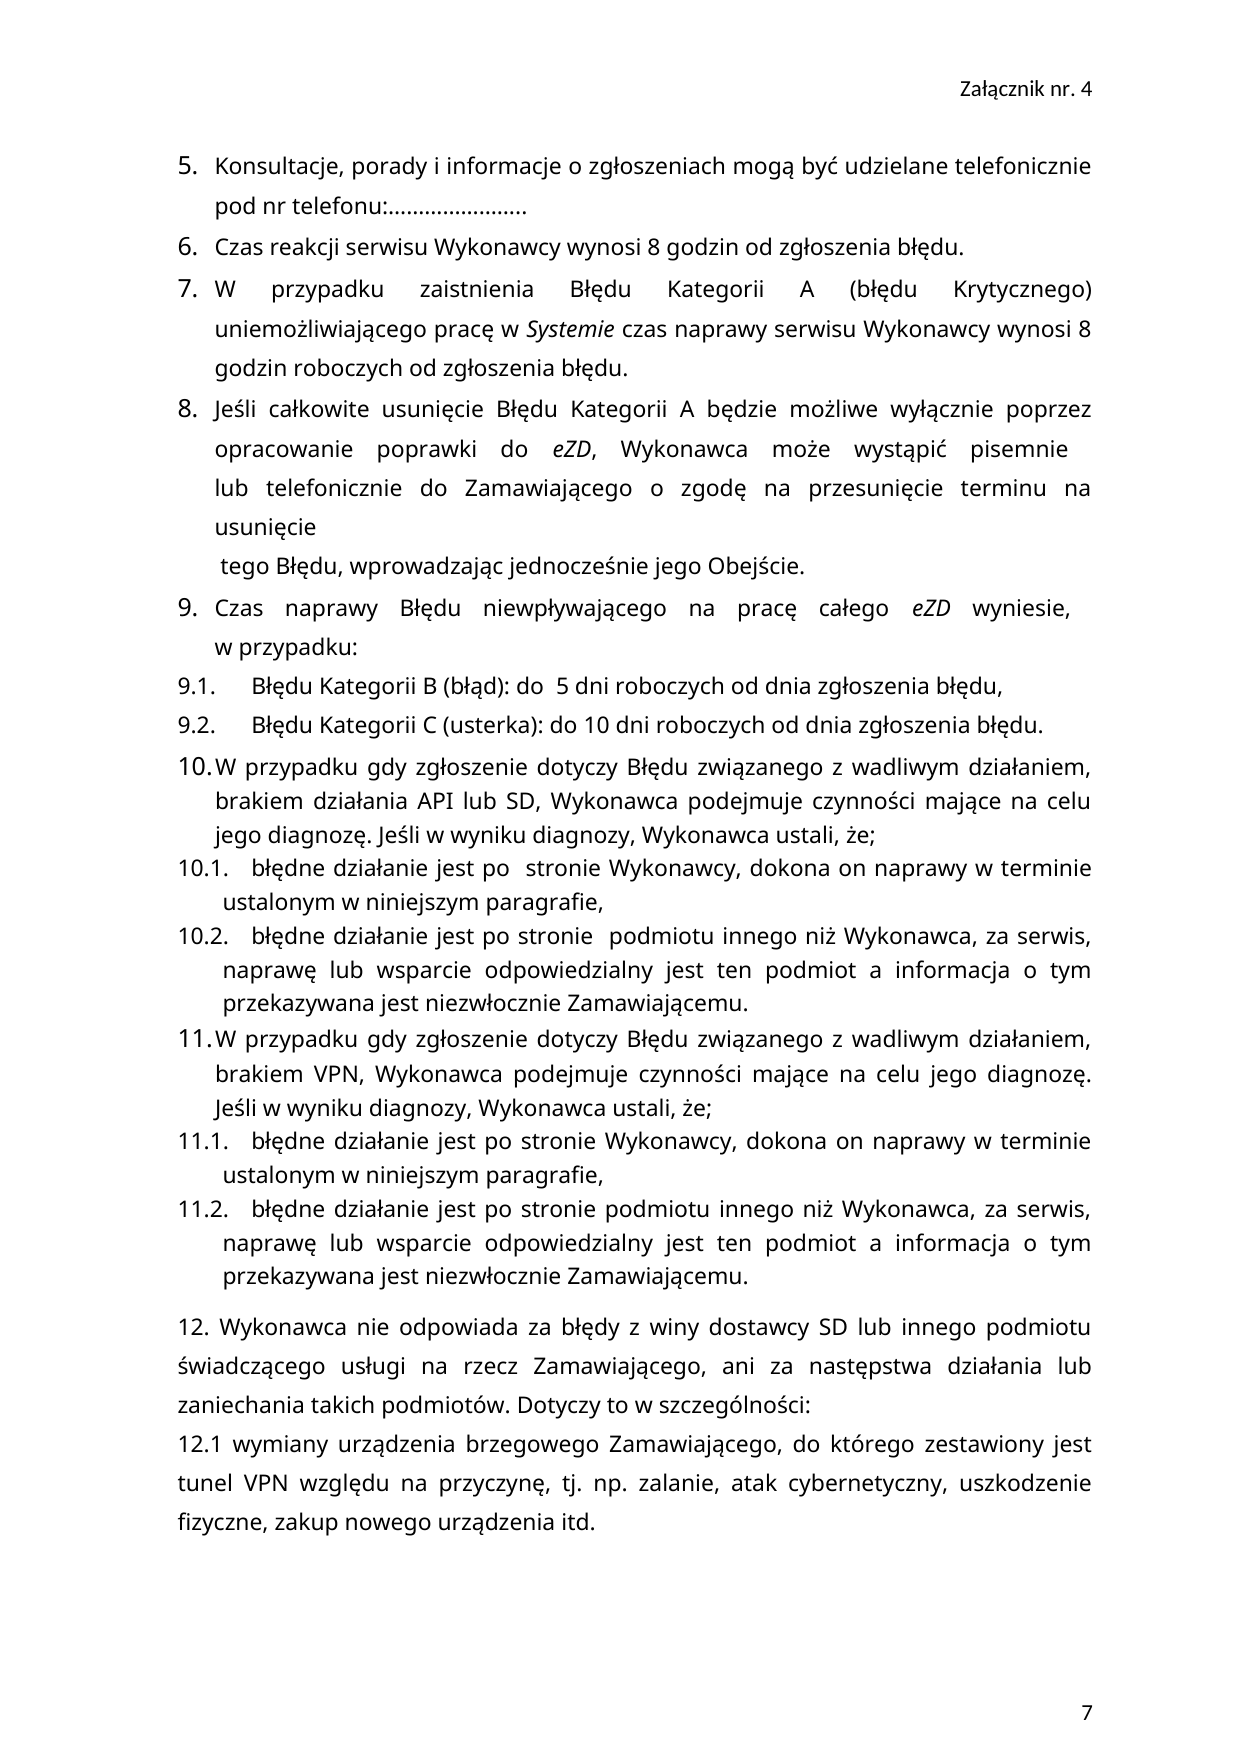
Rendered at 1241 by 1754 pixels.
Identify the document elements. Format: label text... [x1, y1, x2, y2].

list błędne działanie jest po stronie Wykonawcy, dokona on naprawy w terminie ustalonym w niniejszym paragrafie, [177, 852, 1092, 917]
list W przypadku gdy zgłoszenie dotyczy Błędu związanego z wadliwym działaniem, brakiem VPN, Wykonawca podejmuje czynności mające na celu jego diagnozę. Jeśli w wyniku diagnozy, Wykonawca ustali, że; [177, 1021, 1092, 1123]
subtitle Czas reakcji serwisu Wykonawcy wynosi 8 godzin od zgłoszenia błędu. [177, 229, 1092, 263]
subtitle Błędu Kategorii C (usterka): do 10 dni roboczych od dnia zgłoszenia błędu. [177, 709, 1092, 741]
subtitle Jeśli całkowite usunięcie Błędu Kategorii A będzie możliwe wyłącznie poprzez opracowanie poprawki do eZD, Wykonawca może wystąpić pisemnie lub telefonicznie do Zamawiającego o zgodę na przesunięcie terminu na usunięcie tego Błędu, wprowadzając jednocześnie jego Obejście. [177, 391, 1092, 581]
list W przypadku gdy zgłoszenie dotyczy Błędu związanego z wadliwym działaniem, brakiem działania API lub SD, Wykonawca podejmuje czynności mające na celu jego diagnozę. Jeśli w wyniku diagnozy, Wykonawca ustali, że; [177, 748, 1092, 850]
text 12. Wykonawca nie odpowiada za błędy z winy dostawcy SD lub innego podmiotu świadczącego usługi na rzecz Zamawiającego, ani za następstwa działania lub zaniechania takich podmiotów. Dotyczy to w szczególności: [177, 1311, 1092, 1420]
text 12.1 wymiany urządzenia brzegowego Zamawiającego, do którego zestawiony jest tunel VPN względu na przyczynę, tj. np. zalanie, atak cybernetyczny, uszkodzenie fizyczne, zakup nowego urządzenia itd. [177, 1428, 1092, 1537]
list błędne działanie jest po stronie Wykonawcy, dokona on naprawy w terminie ustalonym w niniejszym paragrafie, [177, 1125, 1092, 1190]
subtitle Błędu Kategorii B (błąd): do 5 dni roboczych od dnia zgłoszenia błędu, [177, 670, 1092, 701]
list błędne działanie jest po stronie podmiotu innego niż Wykonawca, za serwis, naprawę lub wsparcie odpowiedzialny jest ten podmiot a informacja o tym przekazywana jest niezwłocznie Zamawiającemu. [177, 1193, 1092, 1291]
subtitle Czas naprawy Błędu niewpływającego na pracę całego eZD wyniesie, w przypadku: [177, 589, 1092, 662]
subtitle W przypadku zaistnienia Błędu Kategorii A (błędu Krytycznego) uniemożliwiającego pracę w Systemie czas naprawy serwisu Wykonawcy wynosi 8 godzin roboczych od zgłoszenia błędu. [177, 271, 1092, 383]
subtitle Konsultacje, porady i informacje o zgłoszeniach mogą być udzielane telefonicznie pod nr telefonu:………………….. [177, 148, 1092, 221]
list błędne działanie jest po stronie podmiotu innego niż Wykonawca, za serwis, naprawę lub wsparcie odpowiedzialny jest ten podmiot a informacja o tym przekazywana jest niezwłocznie Zamawiającemu. [177, 920, 1092, 1019]
